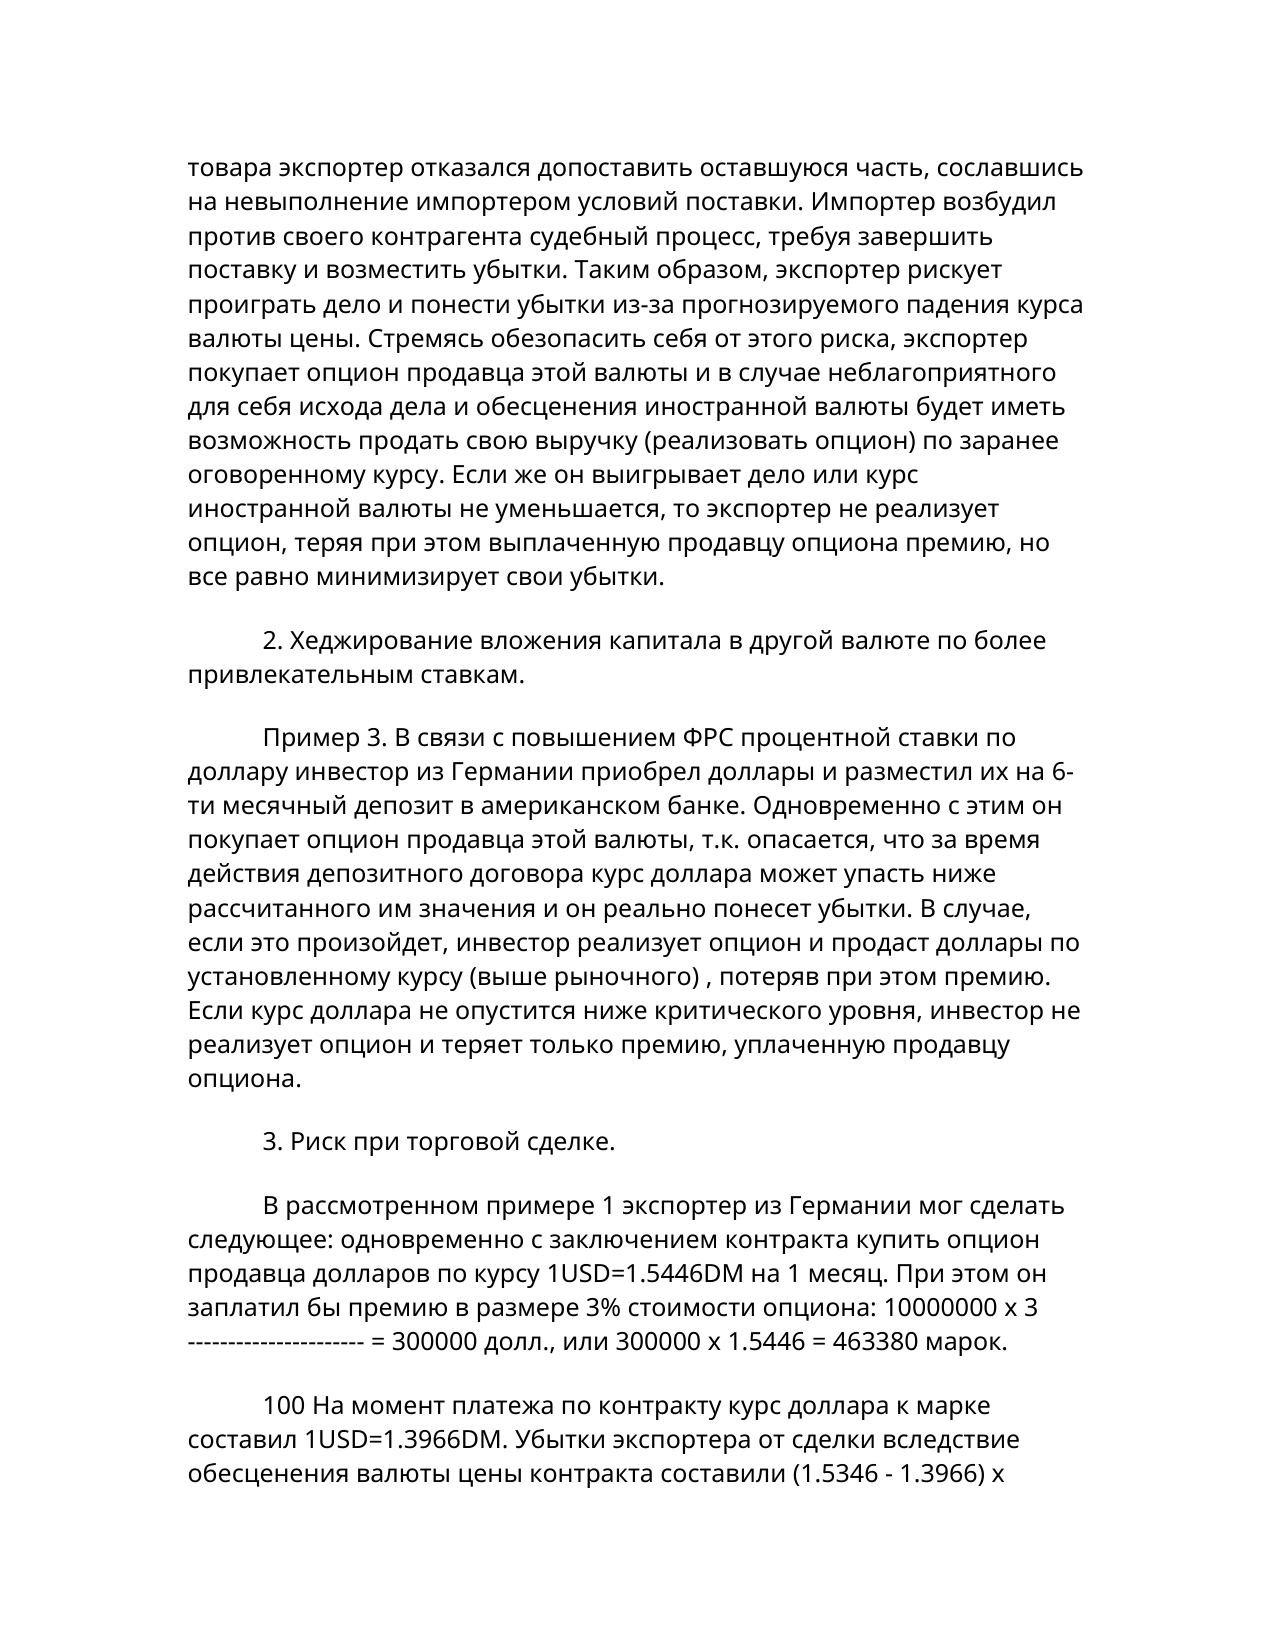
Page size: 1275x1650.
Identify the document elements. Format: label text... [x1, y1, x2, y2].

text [187, 1387, 1087, 1489]
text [187, 150, 1087, 593]
text Пример 3. В связи с повышением ФРС процентной ставки по доллару инвестор из Германии приобрел доллары и разместил их на 6-ти месячный депозит в американском банке. Одновременно с этим он покупает опцион продавца этой валюты, т.к. опасается, что за время действия депозитного договора курс доллара может упасть ниже рассчитанного им значения и он реально понесет убытки. В случае, если это произойдет, инвестор реализует опцион и продаст доллары по установленному курсу (выше рыночного) , потеряв при этом премию. Если курс доллара не опустится ниже критического уровня, инвестор не реализует опцион и теряет только премию, уплаченную продавцу опциона. [187, 720, 1087, 1094]
text 2. Хеджирование вложения капитала в другой валюте по более привлекательным ставкам. [187, 622, 1087, 690]
text 3. Риск при торговой сделке. [187, 1124, 1087, 1158]
text В рассмотренном примере 1 экспортер из Германии мог сделать следующее: одновременно с заключением контракта купить опцион продавца долларов по курсу 1USD=1.5446DM на 1 месяц. При этом он заплатил бы премию в размере 3% стоимости опциона: 10000000 х 3 ---------------------- = 300000 долл., или 300000 х 1.5446 = 463380 марок. [187, 1188, 1087, 1358]
